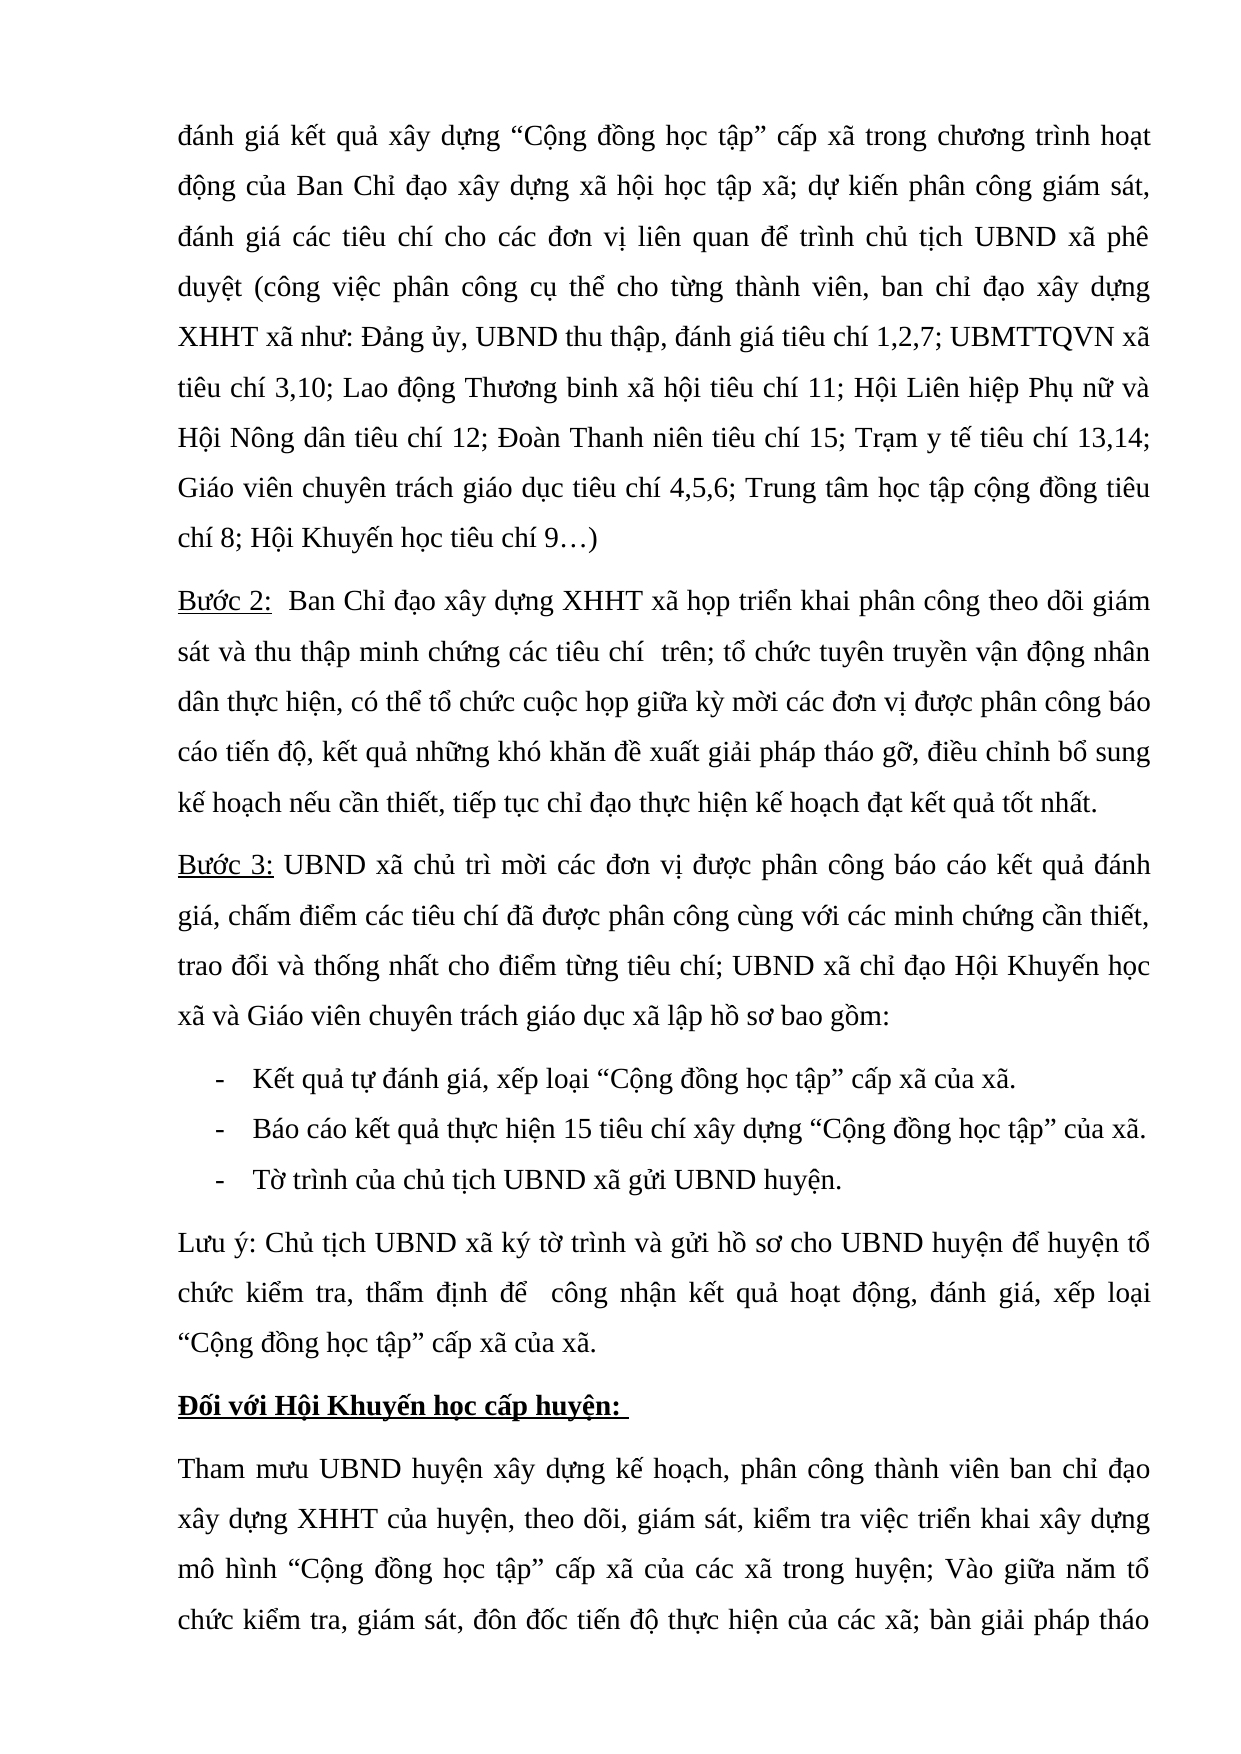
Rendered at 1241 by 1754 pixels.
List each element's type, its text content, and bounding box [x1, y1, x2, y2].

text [177, 118, 1152, 554]
text Đối với Hội Khuyến học cấp huyện: [177, 1388, 1152, 1422]
text Lưu ý: Chủ tịch UBND xã ký tờ trình và gửi hồ sơ cho UBND huyện để huyện tổ chức kiểm tra, thẩm định để công nhận kết quả hoạt động, đánh giá, xếp loại “Cộng đồng học tập” cấp xã của xã. [177, 1225, 1152, 1359]
list Kết quả tự đánh giá, xếp loại “Cộng đồng học tập” cấp xã của xã. [215, 1061, 1152, 1095]
text Bước 2: Ban Chỉ đạo xây dựng XHHT xã họp triển khai phân công theo dõi giám sát và thu thập minh chứng các tiêu chí trên; tổ chức tuyên truyền vận động nhân dân thực hiện, có thể tổ chức cuộc họp giữa kỳ mời các đơn vị được phân công báo cáo tiến độ, kết quả những khó khăn đề xuất giải pháp tháo gỡ, điều chỉnh bổ sung kế hoạch nếu cần thiết, tiếp tục chỉ đạo thực hiện kế hoạch đạt kết quả tốt nhất. [177, 583, 1152, 818]
list Báo cáo kết quả thực hiện 15 tiêu chí xây dựng “Cộng đồng học tập” của xã. [215, 1112, 1152, 1145]
text Bước 3: UBND xã chủ trì mời các đơn vị được phân công báo cáo kết quả đánh giá, chấm điểm các tiêu chí đã được phân công cùng với các minh chứng cần thiết, trao đổi và thống nhất cho điểm từng tiêu chí; UBND xã chỉ đạo Hội Khuyến học xã và Giáo viên chuyên trách giáo dục xã lập hồ sơ bao gồm: [177, 847, 1152, 1032]
list Tờ trình của chủ tịch UBND xã gửi UBND huyện. [215, 1162, 1152, 1195]
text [177, 1451, 1152, 1635]
